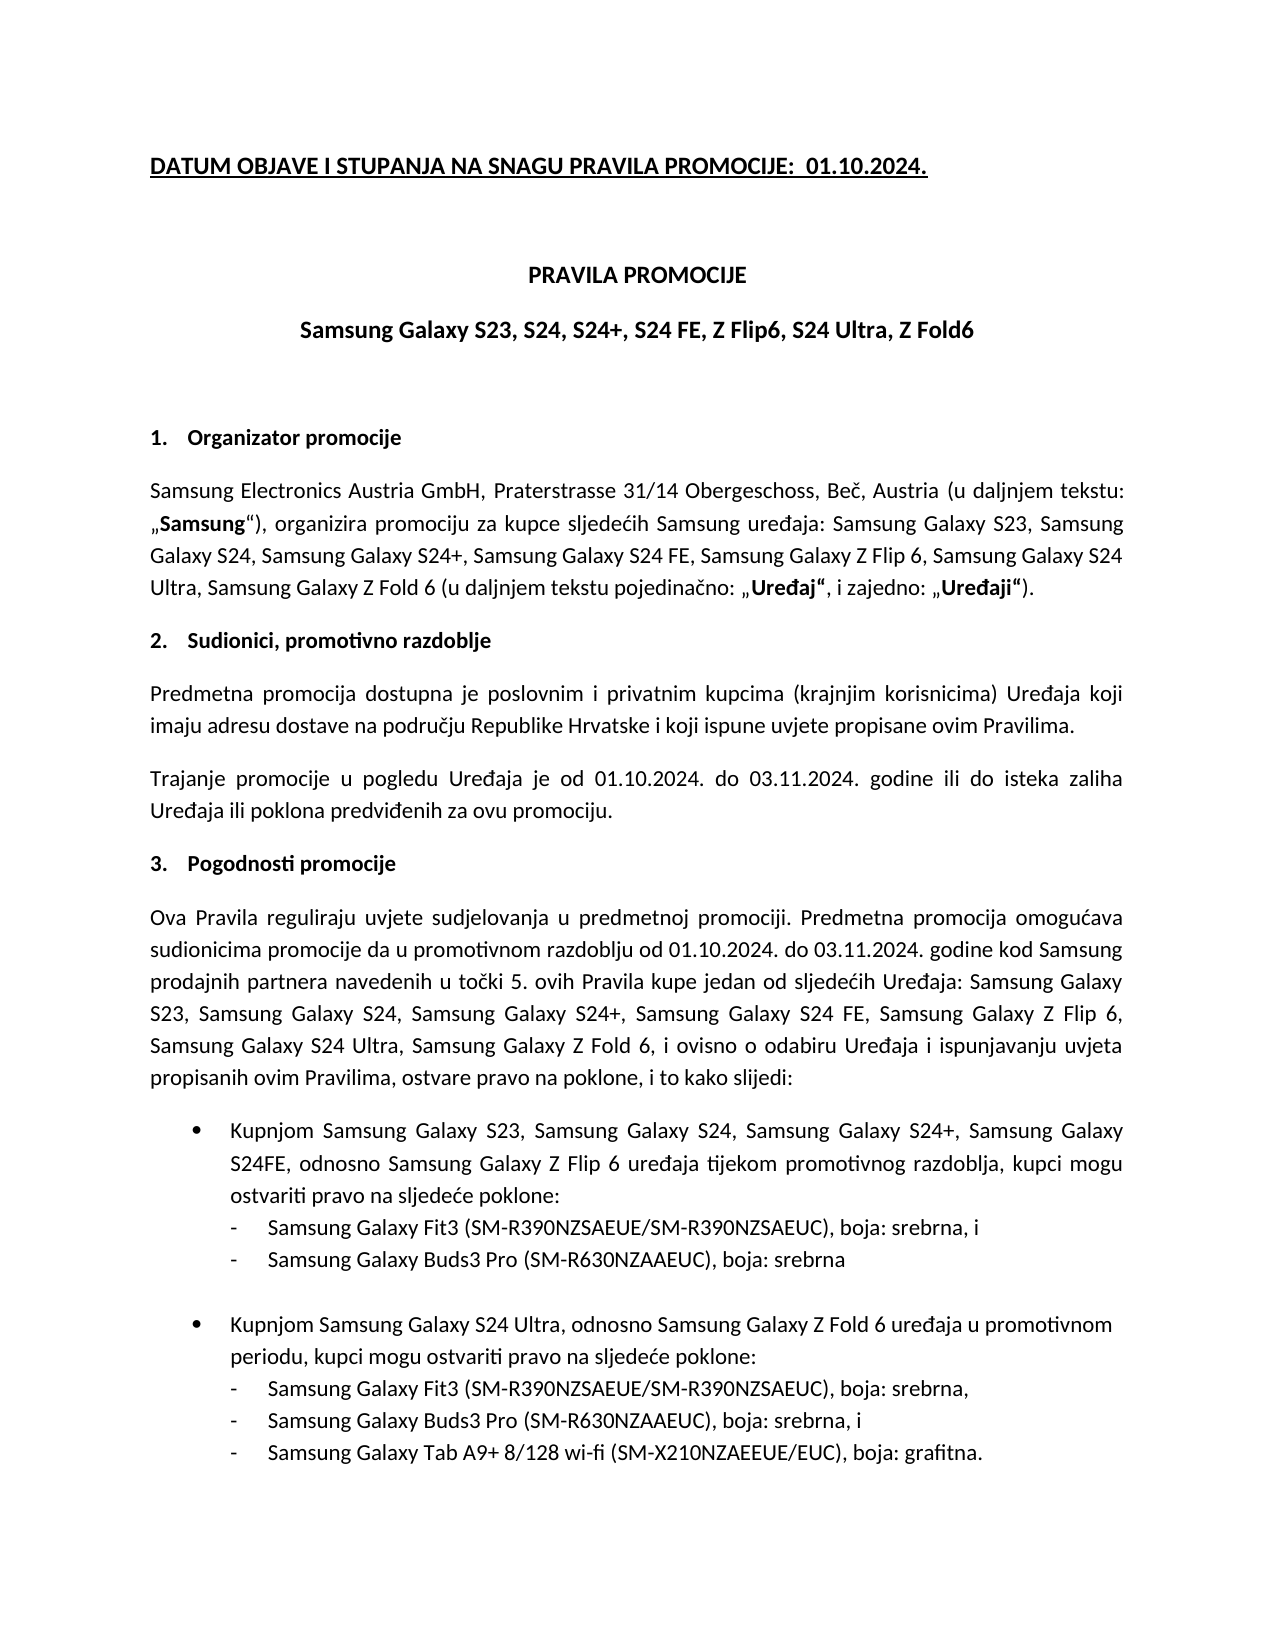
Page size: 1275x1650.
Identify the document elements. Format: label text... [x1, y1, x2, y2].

list Samsung Galaxy Tab A9+ 8/128 wi-fi (SM-X210NZAEEUE/EUC), boja: grafitna. [230, 1438, 1125, 1466]
list Organizator promocije [150, 423, 1125, 452]
text Ova Pravila reguliraju uvjete sudjelovanja u predmetnoj promociji. Predmetna promocija omogućava sudionicima promocije da u promotivnom razdoblju od 01.10.2024. do 03.11.2024. godine kod Samsung prodajnih partnera navedenih u točki 5. ovih Pravila kupe jedan od sljedećih Uređaja: Samsung Galaxy S23, Samsung Galaxy S24, Samsung Galaxy S24+, Samsung Galaxy S24 FE, Samsung Galaxy Z Flip 6, Samsung Galaxy S24 Ultra, Samsung Galaxy Z Fold 6, i ovisno o odabiru Uređaja i ispunjavanju uvjeta propisanih ovim Pravilima, ostvare pravo na poklone, i to kako slijedi: [150, 903, 1125, 1092]
list Kupnjom Samsung Galaxy S23, Samsung Galaxy S24, Samsung Galaxy S24+, Samsung Galaxy S24FE, odnosno Samsung Galaxy Z Flip 6 uređaja tijekom promotivnog razdoblja, kupci mogu ostvariti pravo na sljedeće poklone: [193, 1117, 1125, 1209]
text DATUM OBJAVE I STUPANJA NA SNAGU PRAVILA PROMOCIJE: 01.10.2024. [150, 150, 1125, 181]
list Kupnjom Samsung Galaxy S24 Ultra, odnosno Samsung Galaxy Z Fold 6 uređaja u promotivnom periodu, kupci mogu ostvariti pravo na sljedeće poklone: [193, 1310, 1125, 1370]
list Samsung Galaxy Buds3 Pro (SM-R630NZAAEUC), boja: srebrna, i [230, 1406, 1125, 1434]
text PRAVILA PROMOCIJE [150, 259, 1125, 289]
list Sudionici, promotivno razdoblje [150, 626, 1125, 654]
text Trajanje promocije u pogledu Uređaja je od 01.10.2024. do 03.11.2024. godine ili do isteka zaliha Uređaja ili poklona predviđenih za ovu promociju. [150, 764, 1125, 824]
list Samsung Galaxy Buds3 Pro (SM-R630NZAAEUC), boja: srebrna [230, 1245, 1125, 1273]
text Predmetna promocija dostupna je poslovnim i privatnim kupcima (krajnjim korisnicima) Uređaja koji imaju adresu dostave na području Republike Hrvatske i koji ispune uvjete propisane ovim Pravilima. [150, 679, 1125, 739]
list Samsung Galaxy Fit3 (SM-R390NZSAEUE/SM-R390NZSAEUC), boja: srebrna, i [230, 1213, 1125, 1241]
text Samsung Electronics Austria GmbH, Praterstrasse 31/14 Obergeschoss, Beč, Austria (u daljnjem tekstu: „Samsung“), organizira promociju za kupce sljedećih Samsung uređaja: Samsung Galaxy S23, Samsung Galaxy S24, Samsung Galaxy S24+, Samsung Galaxy S24 FE, Samsung Galaxy Z Flip 6, Samsung Galaxy S24 Ultra, Samsung Galaxy Z Fold 6 (u daljnjem tekstu pojedinačno: „Uređaj“, i zajedno: „Uređaji“). [150, 477, 1125, 601]
list Samsung Galaxy Fit3 (SM-R390NZSAEUE/SM-R390NZSAEUC), boja: srebrna, [230, 1374, 1125, 1402]
list Pogodnosti promocije [150, 849, 1125, 878]
text Samsung Galaxy S23, S24, S24+, S24 FE, Z Flip6, S24 Ultra, Z Fold6 [150, 315, 1125, 345]
